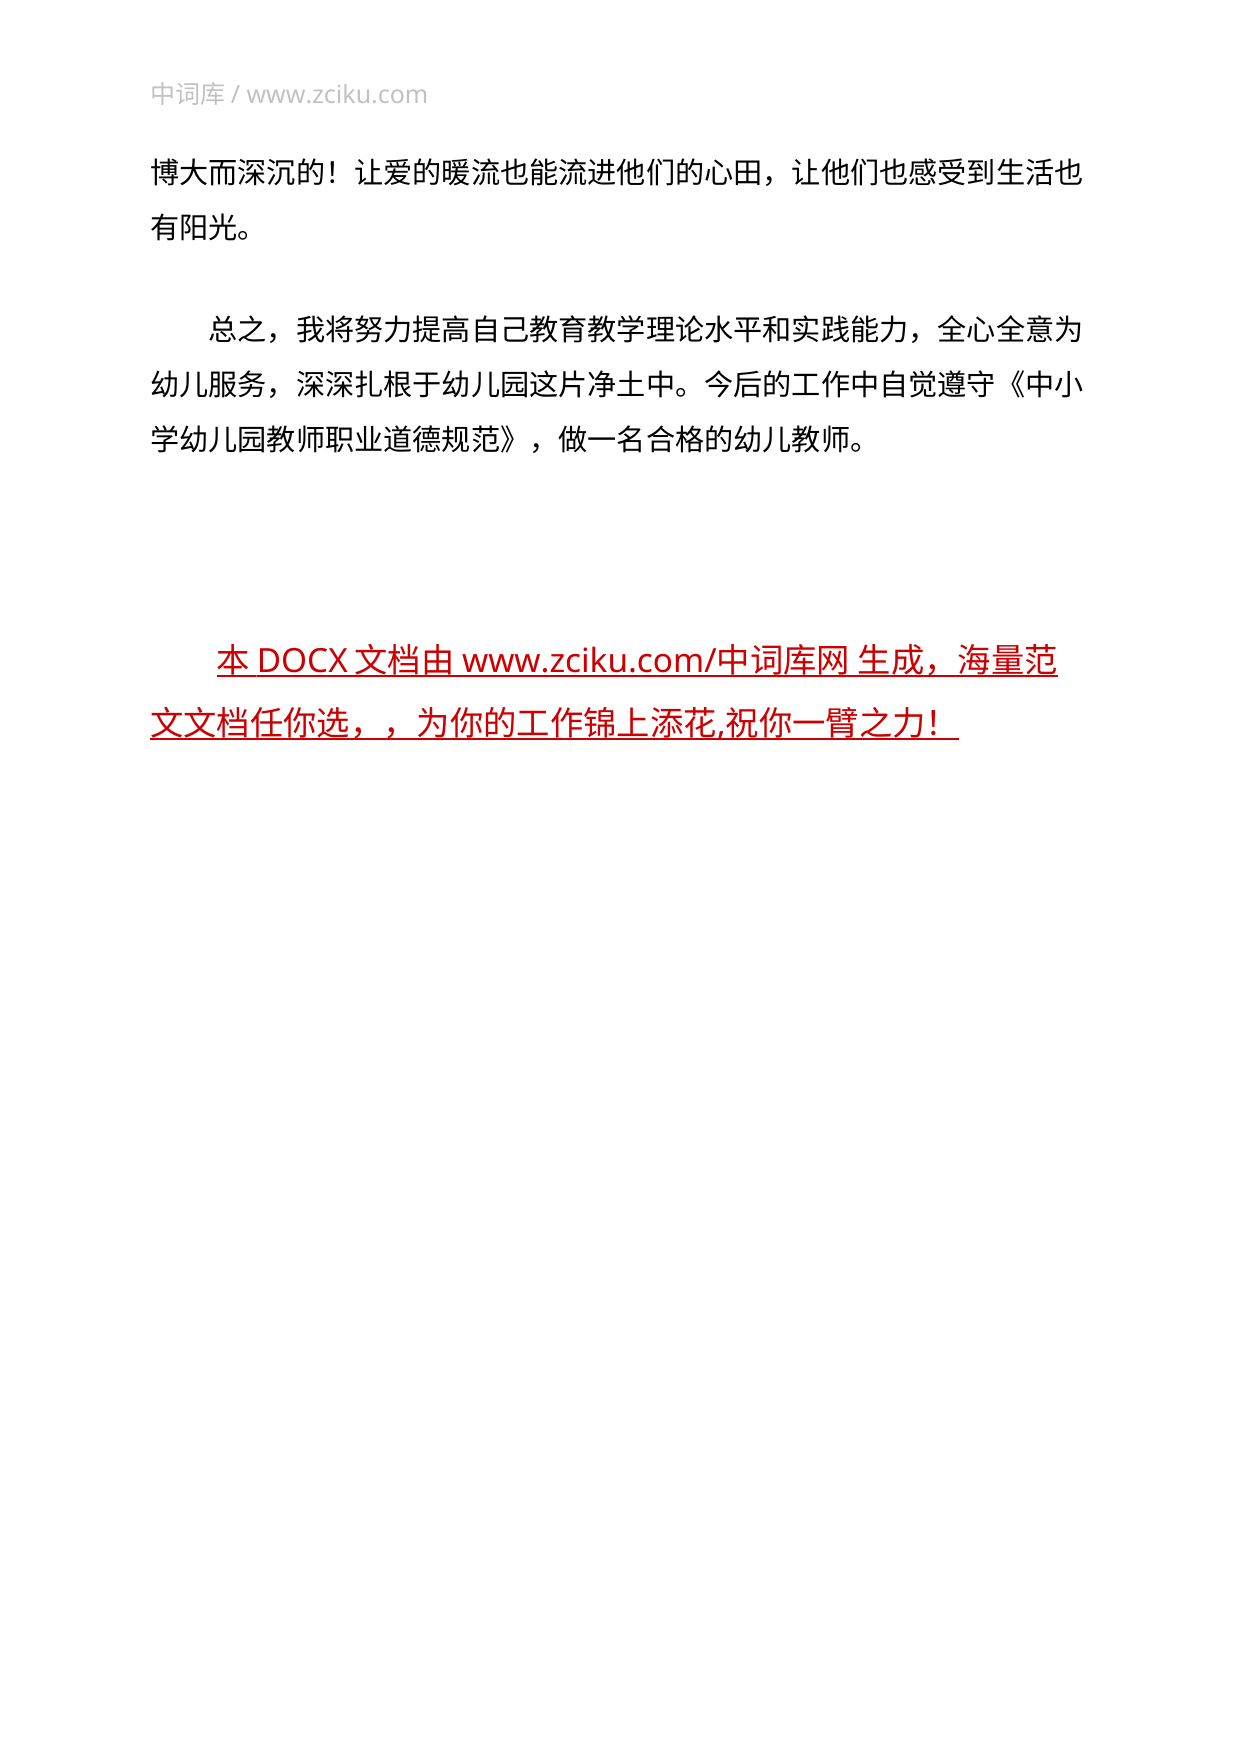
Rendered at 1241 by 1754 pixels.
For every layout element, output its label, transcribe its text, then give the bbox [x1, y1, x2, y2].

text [150, 150, 1090, 247]
text 总之，我将努力提高自己教育教学理论水平和实践能力，全心全意为幼儿服务，深深扎根于幼儿园这片净土中。今后的工作中自觉遵守《中小学幼儿园教师职业道德规范》，做一名合格的幼儿教师。 [150, 307, 1090, 459]
text 本DOCX文档由 www.zciku.com/中词库网 生成，海量范文文档任你选，，为你的工作锦上添花,祝你一臂之力！ [150, 634, 1090, 745]
